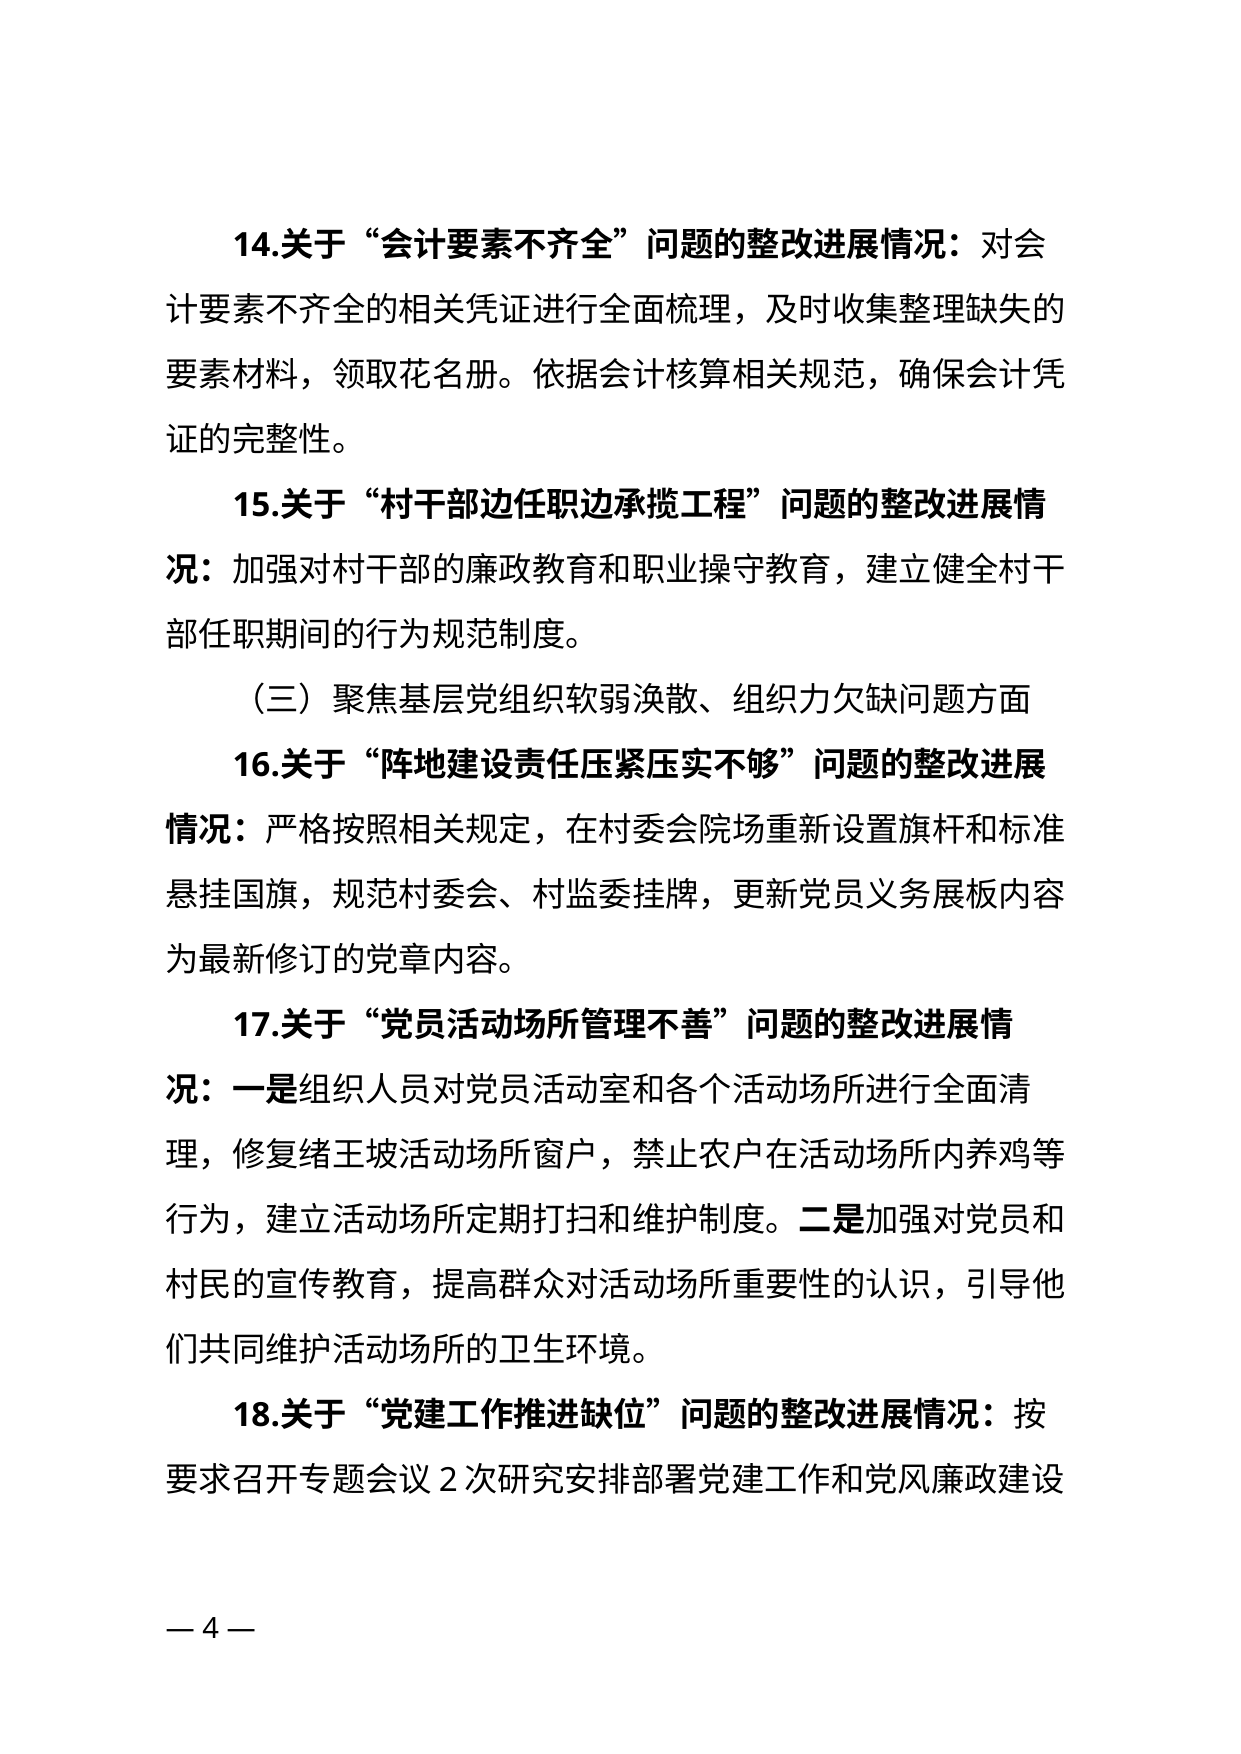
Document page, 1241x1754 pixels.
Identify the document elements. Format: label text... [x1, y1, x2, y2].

text 16.关于“阵地建设责任压紧压实不够”问题的整改进展情况：严格按照相关规定，在村委会院场重新设置旗杆和标准悬挂国旗，规范村委会、村监委挂牌，更新党员义务展板内容为最新修订的党章内容。 [165, 729, 1075, 989]
text 14.关于“会计要素不齐全”问题的整改进展情况：对会计要素不齐全的相关凭证进行全面梳理，及时收集整理缺失的要素材料，领取花名册。依据会计核算相关规范，确保会计凭证的完整性。 [165, 209, 1075, 469]
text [165, 1379, 1075, 1509]
text （三）聚焦基层党组织软弱涣散、组织力欠缺问题方面 [165, 664, 1075, 729]
text 17.关于“党员活动场所管理不善”问题的整改进展情况：一是组织人员对党员活动室和各个活动场所进行全面清理，修复绪王坡活动场所窗户，禁止农户在活动场所内养鸡等行为，建立活动场所定期打扫和维护制度。二是加强对党员和村民的宣传教育，提高群众对活动场所重要性的认识，引导他们共同维护活动场所的卫生环境。 [165, 989, 1075, 1379]
text 15.关于“村干部边任职边承揽工程”问题的整改进展情况：加强对村干部的廉政教育和职业操守教育，建立健全村干部任职期间的行为规范制度。 [165, 469, 1075, 664]
